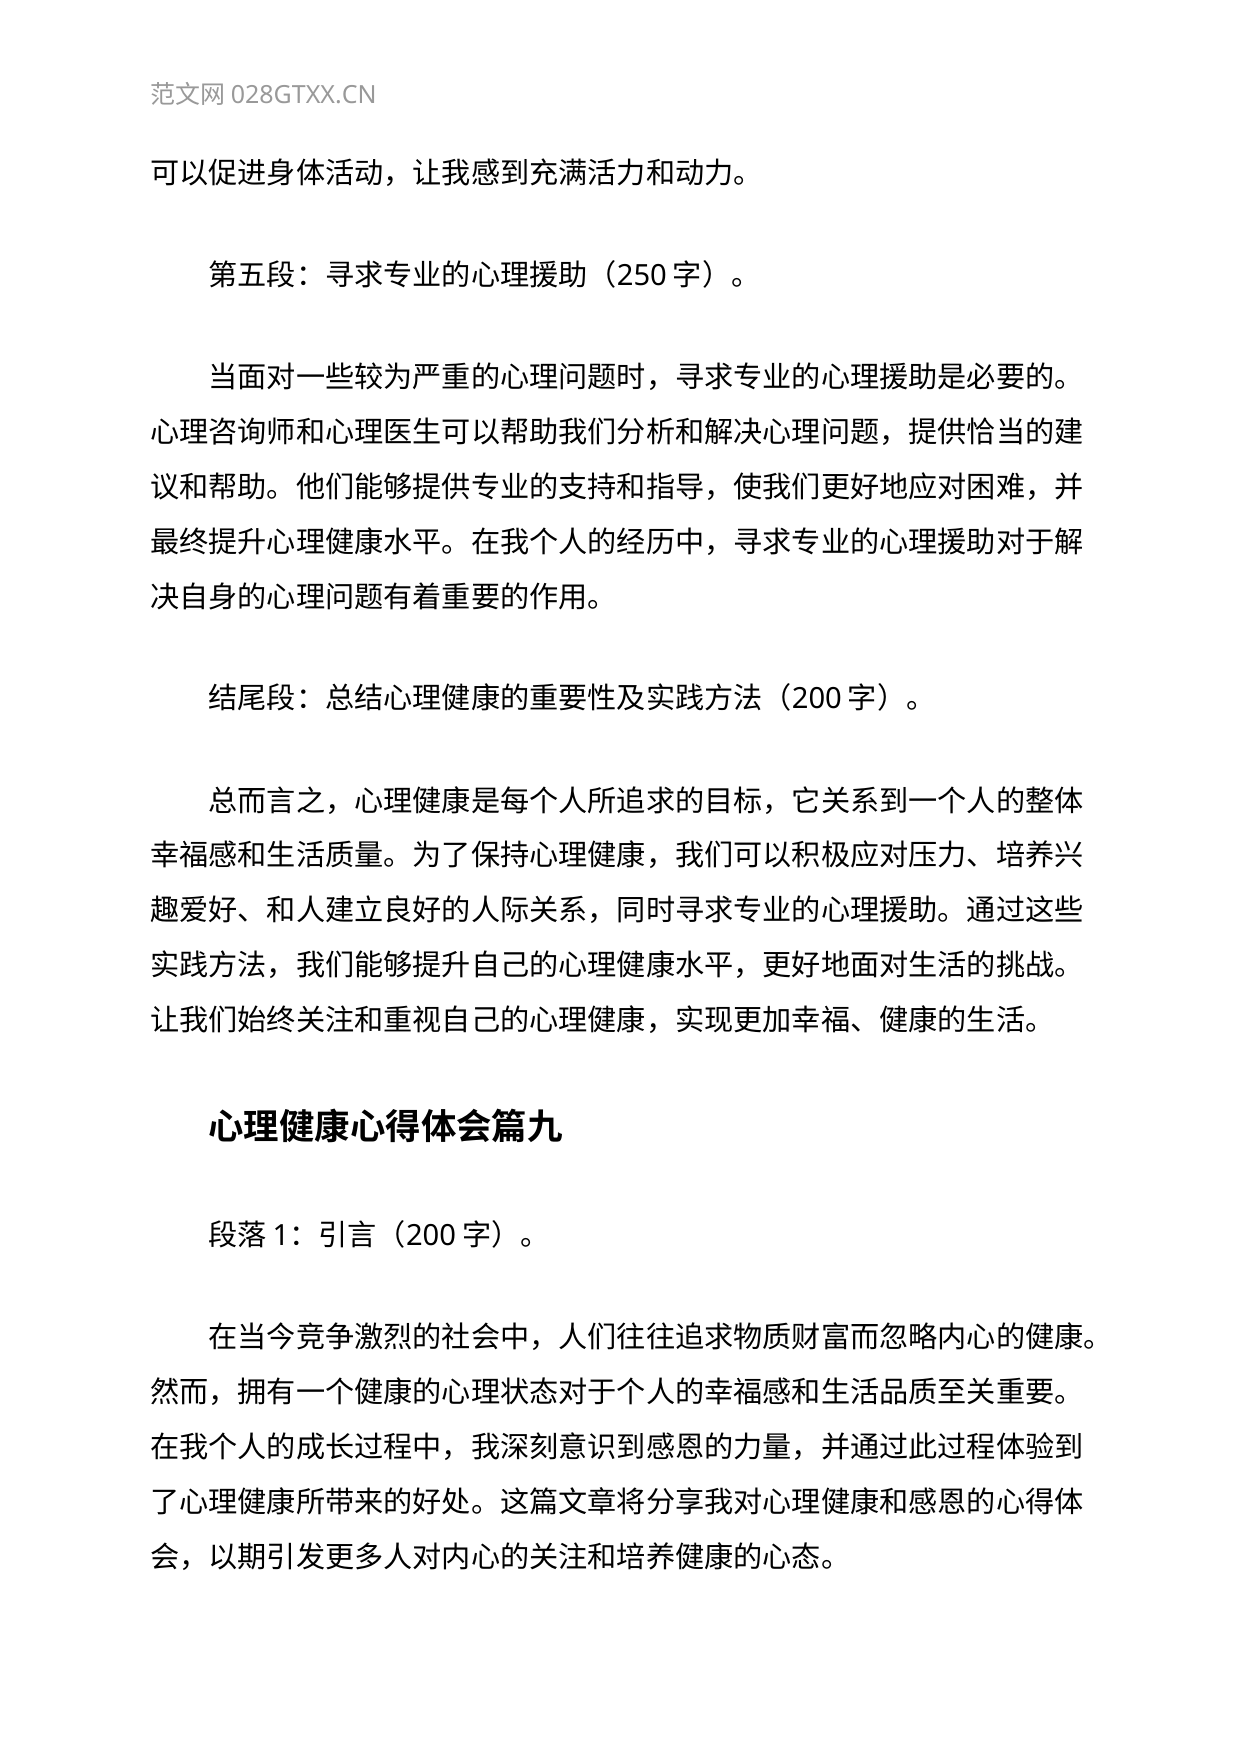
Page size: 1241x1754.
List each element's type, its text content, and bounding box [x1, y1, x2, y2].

text 段落1：引言（200字）。 [150, 1212, 1090, 1254]
text 当面对一些较为严重的心理问题时，寻求专业的心理援助是必要的。心理咨询师和心理医生可以帮助我们分析和解决心理问题，提供恰当的建议和帮助。他们能够提供专业的支持和指导，使我们更好地应对困难，并最终提升心理健康水平。在我个人的经历中，寻求专业的心理援助对于解决自身的心理问题有着重要的作用。 [150, 354, 1090, 616]
text 心理健康心得体会篇九 [150, 1098, 1090, 1150]
text 第五段：寻求专业的心理援助（250字）。 [150, 252, 1090, 294]
text 在当今竞争激烈的社会中，人们往往追求物质财富而忽略内心的健康。然而，拥有一个健康的心理状态对于个人的幸福感和生活品质至关重要。在我个人的成长过程中，我深刻意识到感恩的力量，并通过此过程体验到了心理健康所带来的好处。这篇文章将分享我对心理健康和感恩的心得体会，以期引发更多人对内心的关注和培养健康的心态。 [150, 1314, 1090, 1576]
text 总而言之，心理健康是每个人所追求的目标，它关系到一个人的整体幸福感和生活质量。为了保持心理健康，我们可以积极应对压力、培养兴趣爱好、和人建立良好的人际关系，同时寻求专业的心理援助。通过这些实践方法，我们能够提升自己的心理健康水平，更好地面对生活的挑战。让我们始终关注和重视自己的心理健康，实现更加幸福、健康的生活。 [150, 777, 1090, 1039]
text 结尾段：总结心理健康的重要性及实践方法（200字）。 [150, 675, 1090, 717]
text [150, 150, 1090, 192]
